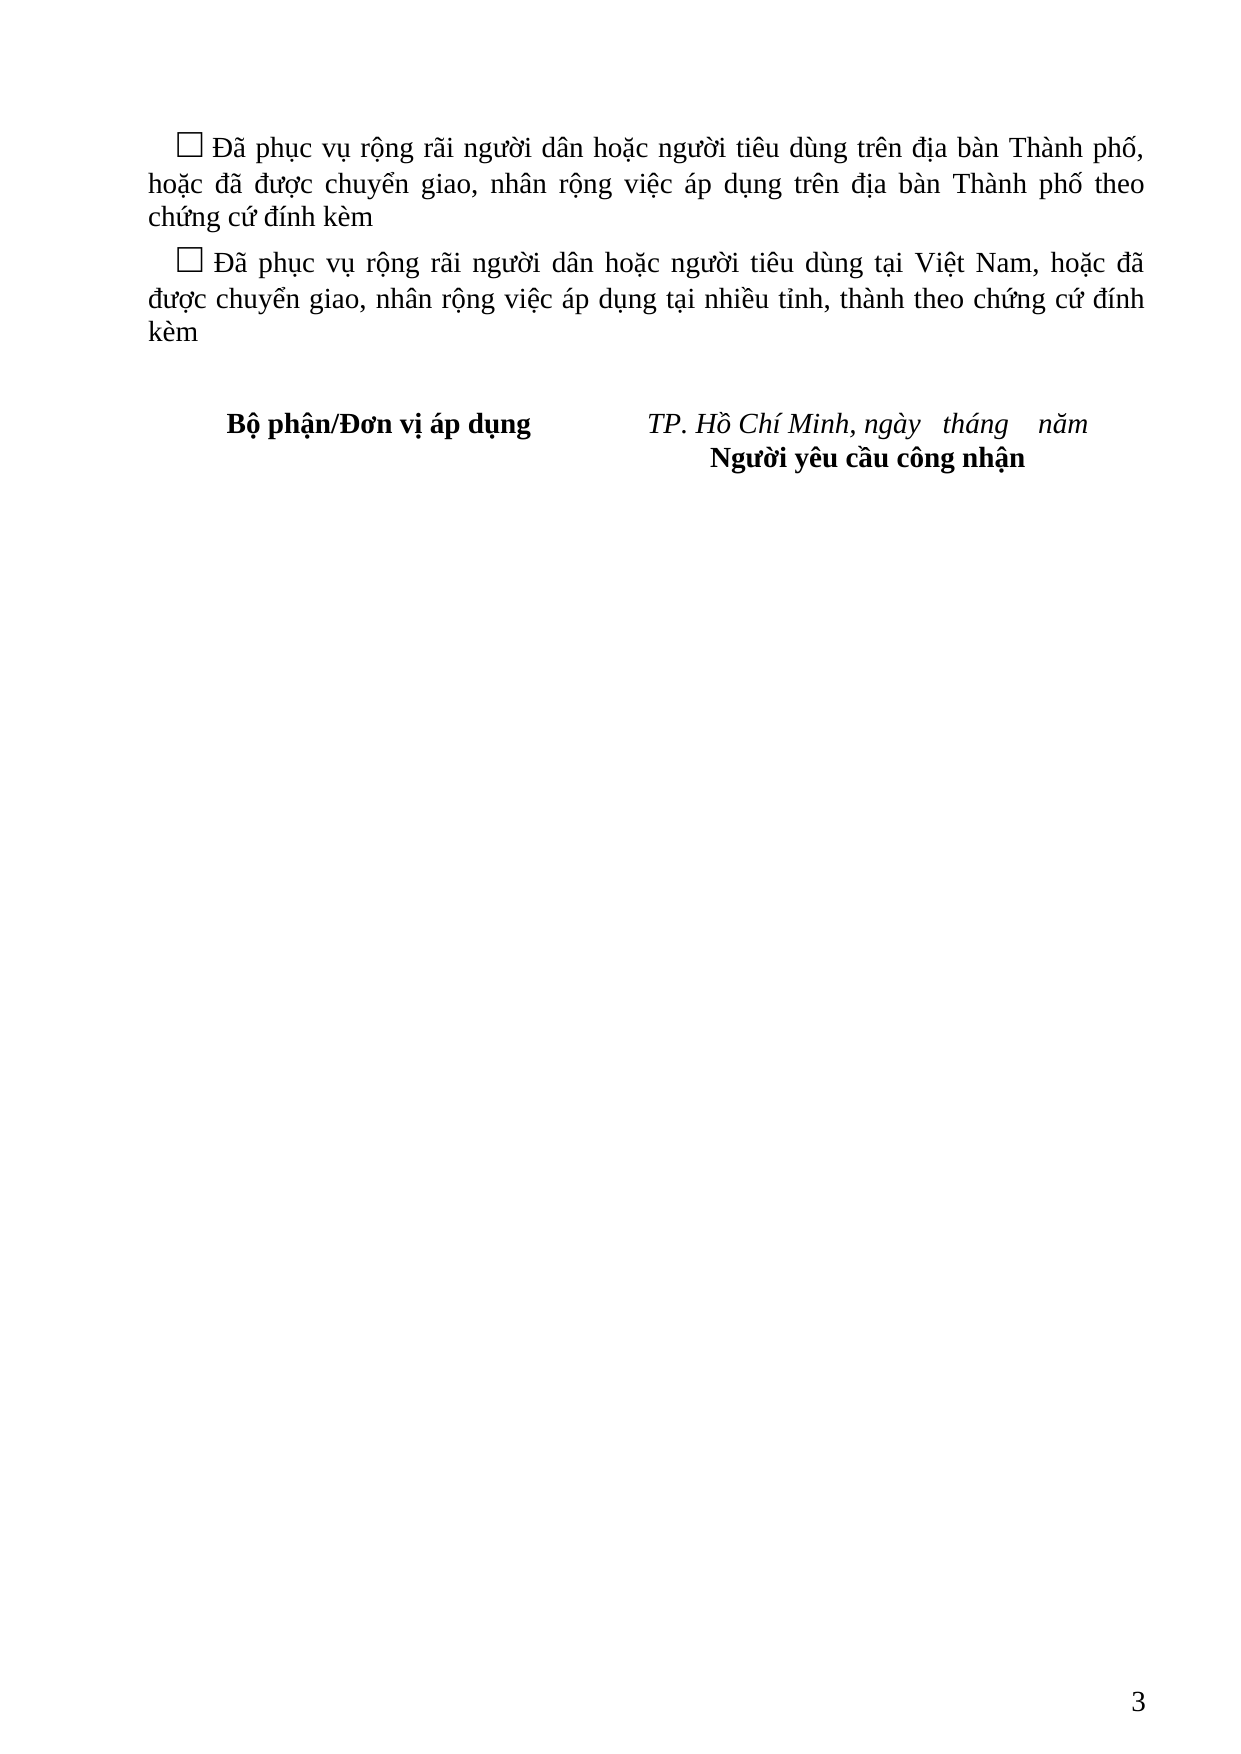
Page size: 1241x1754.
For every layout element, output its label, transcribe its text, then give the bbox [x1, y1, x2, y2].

table_header TP. Hồ Chí Minh, ngày tháng năm Người yêu cầu công nhận [603, 407, 1133, 507]
text □ Đã phục vụ rộng rãi người dân hoặc người tiêu dùng tại Việt Nam, hoặc đã được chuyển giao, nhân rộng việc áp dụng tại nhiều tỉnh, thành theo chứng cứ đính kèm [148, 233, 1146, 348]
table_header Bộ phận/Đơn vị áp dụng [148, 407, 602, 507]
text □ Đã phục vụ rộng rãi người dân hoặc người tiêu dùng trên địa bàn Thành phố, hoặc đã được chuyển giao, nhân rộng việc áp dụng trên địa bàn Thành phố theo chứng cứ đính kèm [148, 118, 1146, 233]
